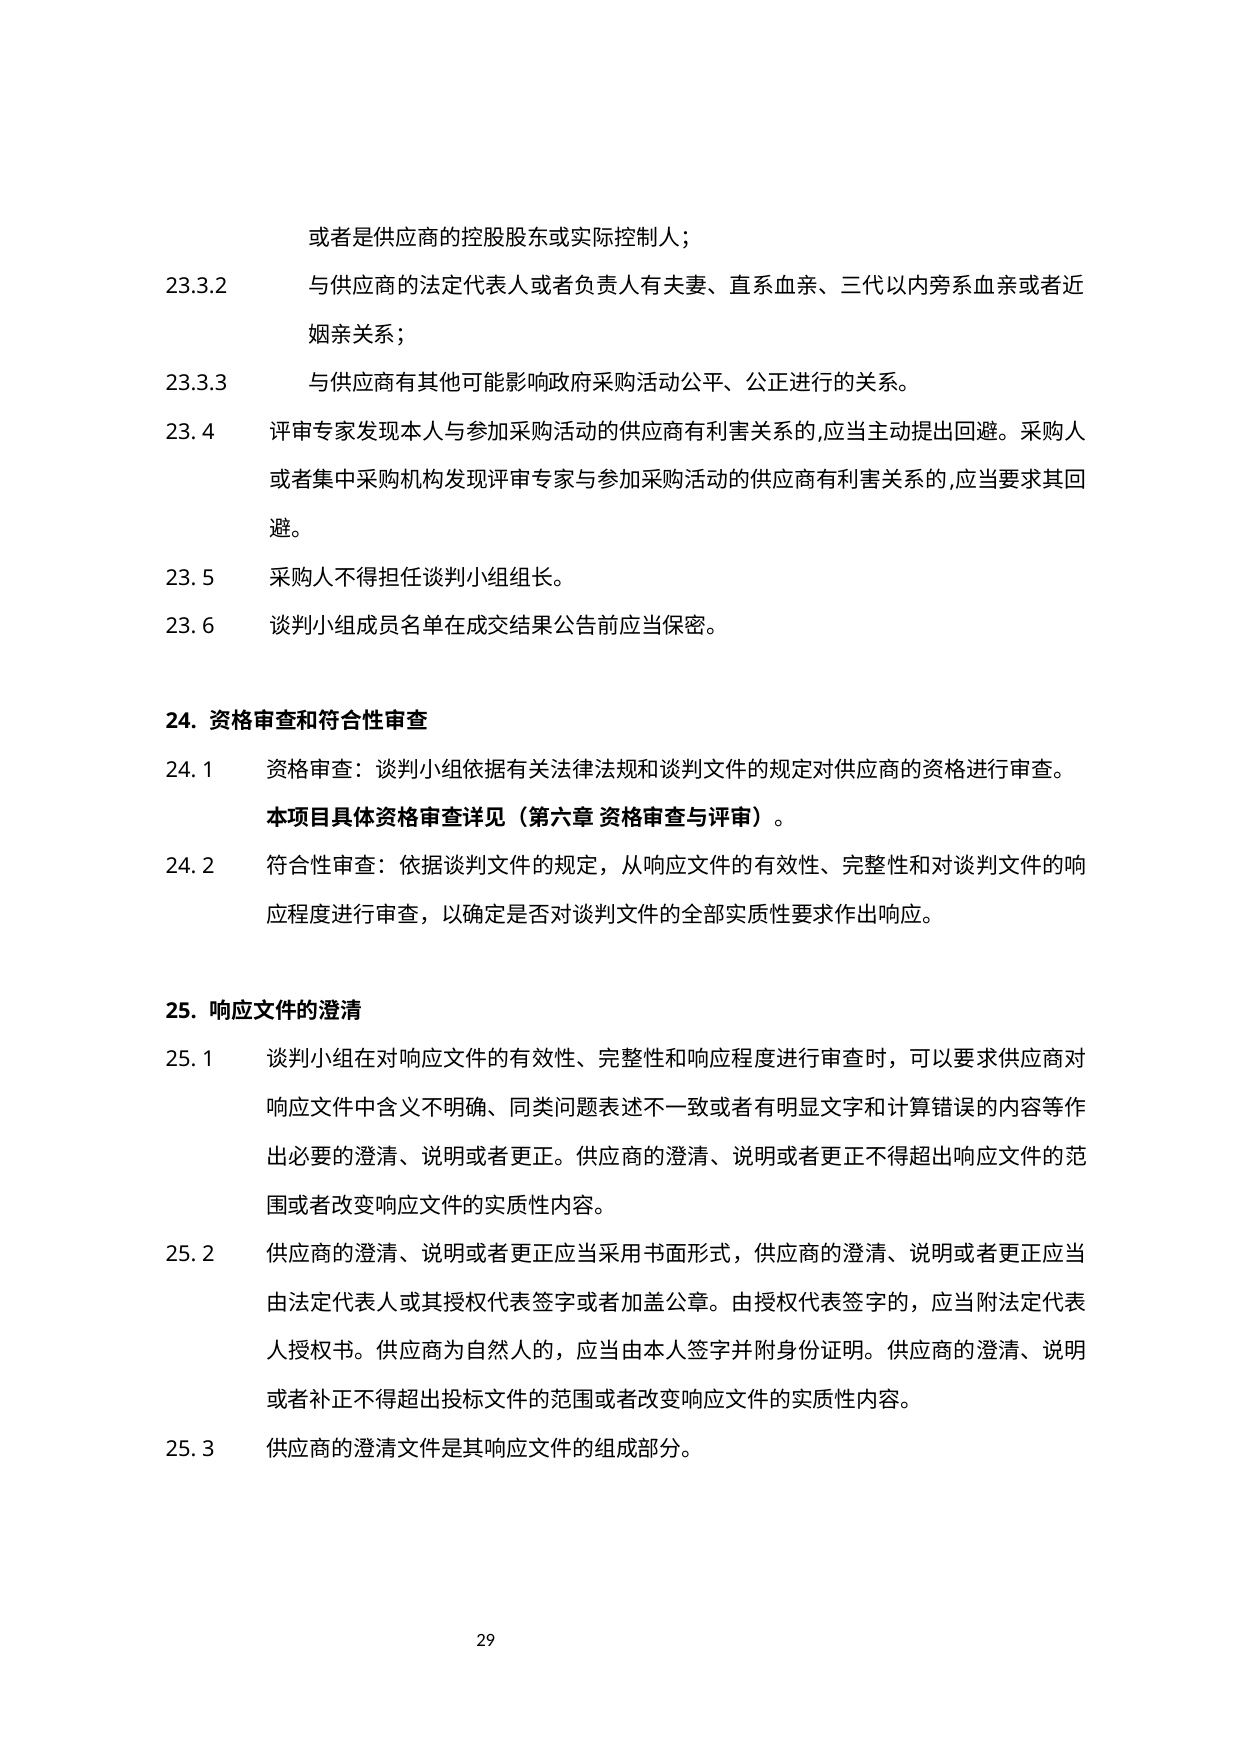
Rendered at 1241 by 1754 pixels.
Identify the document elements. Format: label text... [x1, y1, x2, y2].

list 谈判小组在对响应文件的有效性、完整性和响应程度进行审查时，可以要求供应商对响应文件中含义不明确、同类问题表述不一致或者有明显文字和计算错误的内容等作出必要的澄清、说明或者更正。供应商的澄清、说明或者更正不得超出响应文件的范围或者改变响应文件的实质性内容。 [165, 1041, 1087, 1220]
list 谈判小组成员名单在成交结果公告前应当保密。 [165, 607, 1087, 640]
list 资格审查：谈判小组依据有关法律法规和谈判文件的规定对供应商的资格进行审查。 [165, 752, 1087, 784]
list 供应商的澄清、说明或者更正应当采用书面形式，供应商的澄清、说明或者更正应当由法定代表人或其授权代表签字或者加盖公章。由授权代表签字的，应当附法定代表人授权书。供应商为自然人的，应当由本人签字并附身份证明。供应商的澄清、说明或者补正不得超出投标文件的范围或者改变响应文件的实质性内容。 [165, 1236, 1087, 1414]
list 供应商的澄清文件是其响应文件的组成部分。 [165, 1430, 1087, 1463]
list 响应文件的澄清 [165, 993, 1087, 1025]
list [165, 219, 1087, 252]
list 符合性审查：依据谈判文件的规定，从响应文件的有效性、完整性和对谈判文件的响应程度进行审查，以确定是否对谈判文件的全部实质性要求作出响应。 [165, 848, 1087, 929]
list 与供应商的法定代表人或者负责人有夫妻、直系血亲、三代以内旁系血亲或者近姻亲关系； [165, 268, 1087, 349]
list 采购人不得担任谈判小组组长。 [165, 559, 1087, 592]
list 评审专家发现本人与参加采购活动的供应商有利害关系的,应当主动提出回避。采购人或者集中采购机构发现评审专家与参加采购活动的供应商有利害关系的,应当要求其回避。 [165, 413, 1087, 543]
list 本项目具体资格审查详见（第六章 资格审查与评审）。 [266, 800, 1087, 832]
list 资格审查和符合性审查 [165, 703, 1087, 736]
list 与供应商有其他可能影响政府采购活动公平、公正进行的关系。 [165, 365, 1087, 397]
